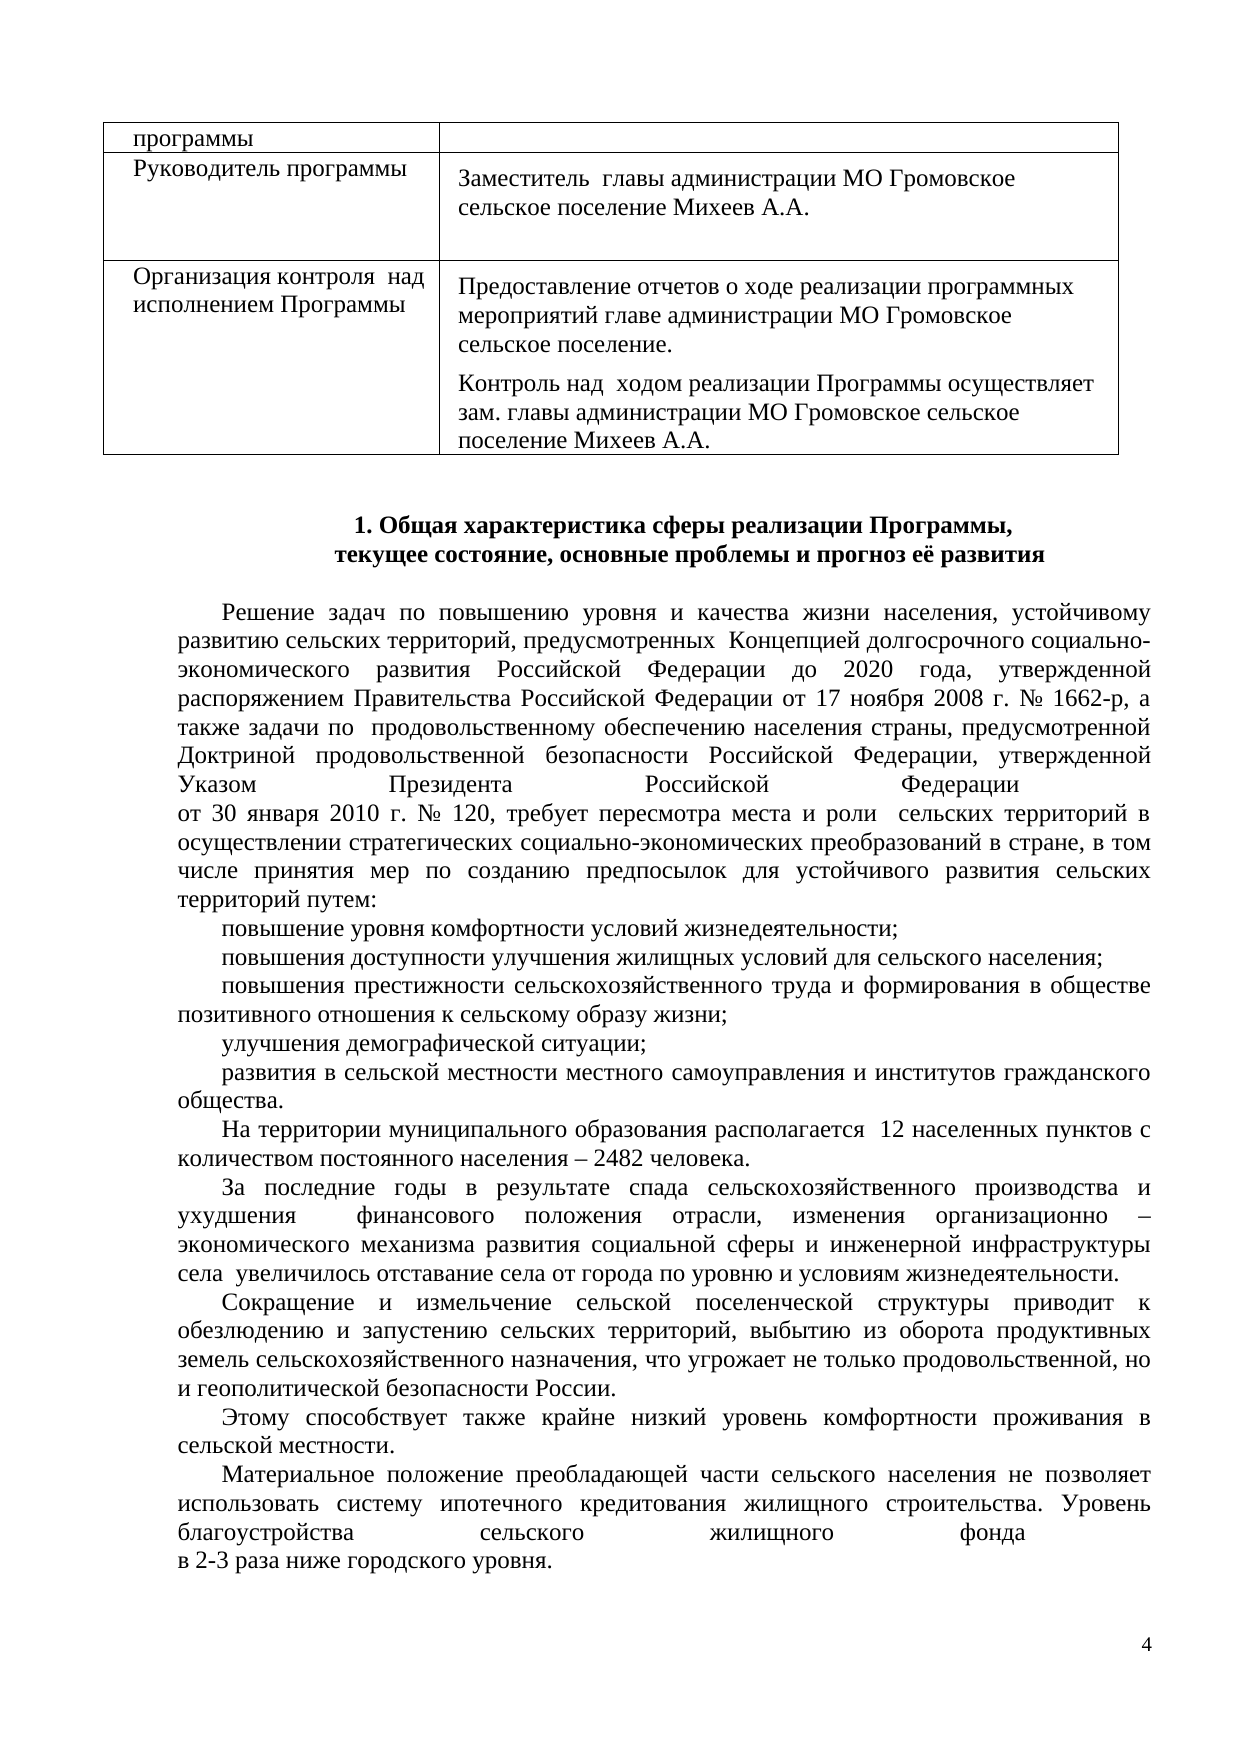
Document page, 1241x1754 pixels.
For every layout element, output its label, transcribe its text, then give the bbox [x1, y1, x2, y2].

text развития в сельской местности местного самоуправления и институтов гражданского общества. [177, 1057, 1152, 1114]
text 1. Общая характеристика сферы реализации Программы, [215, 510, 1152, 539]
text На территории муниципального образования располагается 12 населенных пунктов с количеством постоянного населения – 2482 человека. [177, 1114, 1152, 1172]
table_cell Руководитель программы [104, 153, 439, 260]
text Этому способствует также крайне низкий уровень комфортности проживания в сельской местности. [177, 1402, 1152, 1459]
table_cell Предоставление отчетов о ходе реализации программных мероприятий главе администрации МО Громовское сельское поселение. Контроль над ходом реализации Программы осуществляет зам. главы администрации МО Громовское сельское поселение Михеев А.А. [440, 261, 1118, 454]
text повышения престижности сельскохозяйственного труда и формирования в обществе позитивного отношения к сельскому образу жизни; [177, 970, 1152, 1028]
text Решение задач по повышению уровня и качества жизни населения, устойчивому развитию сельских территорий, предусмотренных Концепцией долгосрочного социально-экономического развития Российской Федерации до 2020 года, утвержденной распоряжением Правительства Российской Федерации от 17 ноября . № 1662-р, а также задачи по продовольственному обеспечению населения страны, предусмотренной Доктриной продовольственной безопасности Российской Федерации, утвержденной Указом Президента Российской Федерации от 30 января . № 120, требует пересмотра места и роли сельских территорий в осуществлении стратегических социально-экономических преобразований в стране, в том числе принятия мер по созданию предпосылок для устойчивого развития сельских территорий путем: [177, 597, 1152, 913]
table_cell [104, 123, 439, 152]
text За последние годы в результате спада сельскохозяйственного производства и ухудшения финансового положения отрасли, изменения организационно – экономического механизма развития социальной сферы и инженерной инфраструктуры села увеличилось отставание села от города по уровню и условиям жизнедеятельности. [177, 1172, 1152, 1287]
text повышение уровня комфортности условий жизнедеятельности; [177, 913, 1152, 942]
text Материальное положение преобладающей части сельского населения не позволяет использовать систему ипотечного кредитования жилищного строительства. Уровень благоустройства сельского жилищного фонда в 2-3 раза ниже городского уровня. [177, 1459, 1152, 1574]
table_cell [440, 123, 1118, 152]
text текущее состояние, основные проблемы и прогноз её развития [177, 539, 1152, 568]
text улучшения демографической ситуации; [177, 1028, 1152, 1057]
table_cell Заместитель главы администрации МО Громовское сельское поселение Михеев А.А. [440, 153, 1118, 260]
text повышения доступности улучшения жилищных условий для сельского населения; [177, 942, 1152, 970]
table_cell Организация контроля над исполнением Программы [104, 261, 439, 454]
text Сокращение и измельчение сельской поселенческой структуры приводит к обезлюдению и запустению сельских территорий, выбытию из оборота продуктивных земель сельскохозяйственного назначения, что угрожает не только продовольственной, но и геополитической безопасности России. [177, 1287, 1152, 1402]
